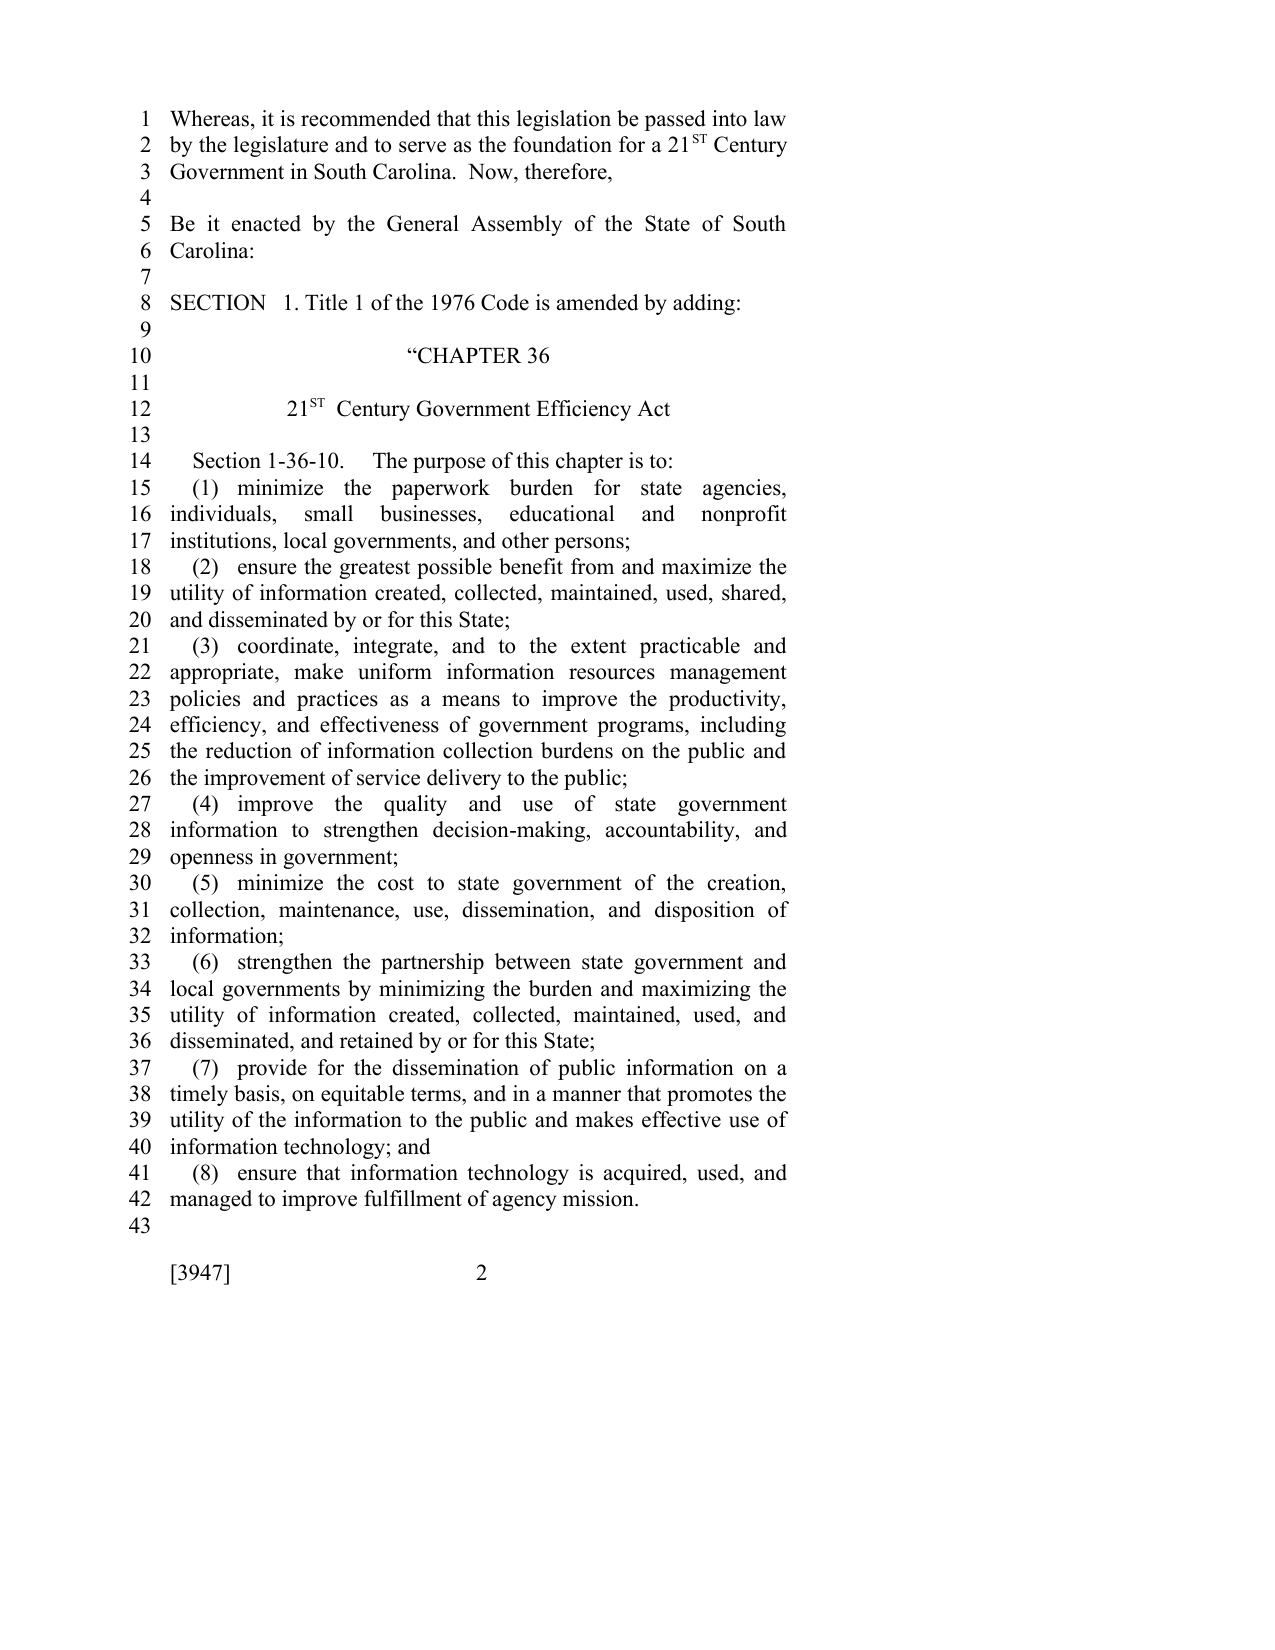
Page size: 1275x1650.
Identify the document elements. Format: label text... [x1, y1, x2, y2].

text Whereas, it is recommended that this legislation be passed into law by the legislature and to serve as the foundation for a 21ST Century Government in South Carolina. Now, therefore, [169, 105, 787, 184]
text (5) minimize the cost to state government of the creation, collection, maintenance, use, dissemination, and disposition of information; [169, 869, 787, 948]
text (8) ensure that information technology is acquired, used, and managed to improve fulfillment of agency mission. [169, 1159, 787, 1212]
text (4) improve the quality and use of state government information to strengthen decision-making, accountability, and openness in government; [169, 790, 787, 869]
text (7) provide for the dissemination of public information on a timely basis, on equitable terms, and in a manner that promotes the utility of the information to the public and makes effective use of information technology; and [169, 1054, 787, 1159]
text 21ST Century Government Efficiency Act [169, 395, 787, 421]
text Section 1-36-10. The purpose of this chapter is to: [169, 448, 787, 474]
text (2) ensure the greatest possible benefit from and maximize the utility of information created, collected, maintained, used, shared, and disseminated by or for this State; [169, 553, 787, 632]
text “CHAPTER 36 [169, 342, 787, 368]
text (6) strengthen the partnership between state government and local governments by minimizing the burden and maximizing the utility of information created, collected, maintained, used, and disseminated, and retained by or for this State; [169, 948, 787, 1054]
text (1) minimize the paperwork burden for state agencies, individuals, small businesses, educational and nonprofit institutions, local governments, and other persons; [169, 474, 787, 553]
text (3) coordinate, integrate, and to the extent practicable and appropriate, make uniform information resources management policies and practices as a means to improve the productivity, efficiency, and effectiveness of government programs, including the reduction of information collection burdens on the public and the improvement of service delivery to the public; [169, 632, 787, 790]
text SECTION 1. Title 1 of the 1976 Code is amended by adding: [169, 289, 787, 316]
text Be it enacted by the General Assembly of the State of South Carolina: [169, 210, 787, 263]
